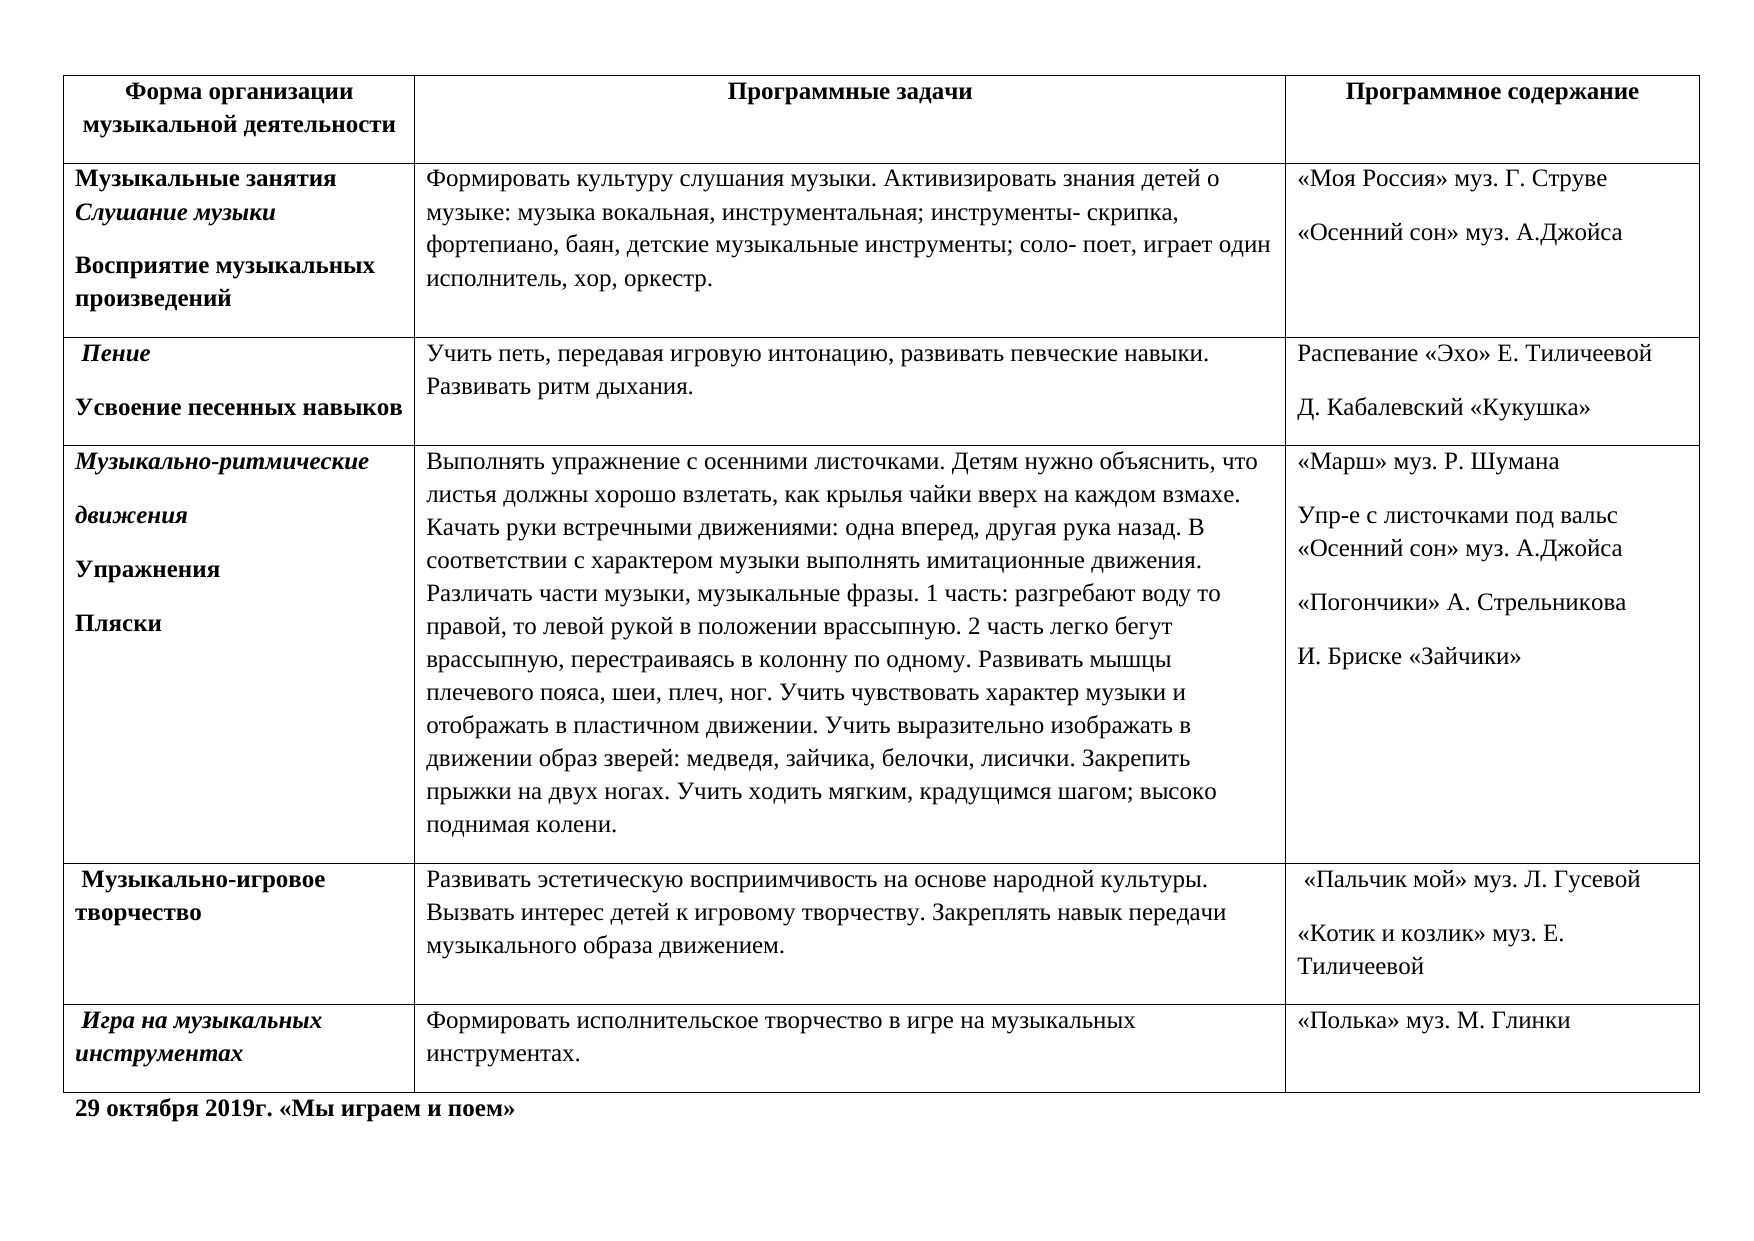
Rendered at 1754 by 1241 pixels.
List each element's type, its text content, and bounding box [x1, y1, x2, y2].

table_cell Выполнять упражнение с осенними листочками. Детям нужно объяснить, что листья должны хорошо взлетать, как крылья чайки вверх на каждом взмахе. Качать руки встречными движениями: одна вперед, другая рука назад. В соответствии с характером музыки выполнять имитационные движения. Различать части музыки, музыкальные фразы. 1 часть: разгребают воду то правой, то левой рукой в положении врассыпную. 2 часть легко бегут врассыпную, перестраиваясь в колонну по одному. Развивать мышцы плечевого пояса, шеи, плеч, ног. Учить чувствовать характер музыки и отображать в пластичном движении. Учить выразительно изображать в движении образ зверей: медведя, зайчика, белочки, лисички. Закрепить прыжки на двух ногах. Учить ходить мягким, крадущимся шагом; высоко поднимая колени. [415, 446, 1285, 863]
table_cell Развивать эстетическую восприимчивость на основе народной культуры. Вызвать интерес детей к игровому творчеству. Закреплять навык передачи музыкального образа движением. [415, 864, 1285, 1004]
table_header Форма организации музыкальной деятельности [64, 76, 414, 162]
table_cell Музыкально-ритмические движения Упражнения Пляски [64, 446, 414, 863]
table_cell Пение Усвоение песенных навыков [64, 338, 414, 445]
text 29 октября 2019г. «Мы играем и поем» [75, 1093, 1679, 1122]
table_header Программное содержание [1286, 76, 1699, 162]
table_cell Музыкально-игровое творчество [64, 864, 414, 1004]
table_cell Учить петь, передавая игровую интонацию, развивать певческие навыки. Развивать ритм дыхания. [415, 338, 1285, 445]
table_cell «Полька» муз. М. Глинки [1286, 1005, 1699, 1092]
table_cell «Пальчик мой» муз. Л. Гусевой «Котик и козлик» муз. Е. Тиличеевой [1286, 864, 1699, 1004]
table_cell «Марш» муз. Р. Шумана Упр-е с листочками под вальс «Осенний сон» муз. А.Джойса «Погончики» А. Стрельникова И. Бриске «Зайчики» [1286, 446, 1699, 863]
table_cell Распевание «Эхо» Е. Тиличеевой Д. Кабалевский «Кукушка» [1286, 338, 1699, 445]
table_cell Музыкальные занятия Слушание музыки Восприятие музыкальных произведений [64, 164, 414, 337]
table_cell Формировать исполнительское творчество в игре на музыкальных инструментах. [415, 1005, 1285, 1092]
table_cell «Моя Россия» муз. Г. Струве «Осенний сон» муз. А.Джойса [1286, 164, 1699, 337]
table_cell Игра на музыкальных инструментах [64, 1005, 414, 1092]
table_cell Формировать культуру слушания музыки. Активизировать знания детей о музыке: музыка вокальная, инструментальная; инструменты- скрипка, фортепиано, баян, детские музыкальные инструменты; соло- поет, играет один исполнитель, хор, оркестр. [415, 164, 1285, 337]
table_header Программные задачи [415, 76, 1285, 162]
